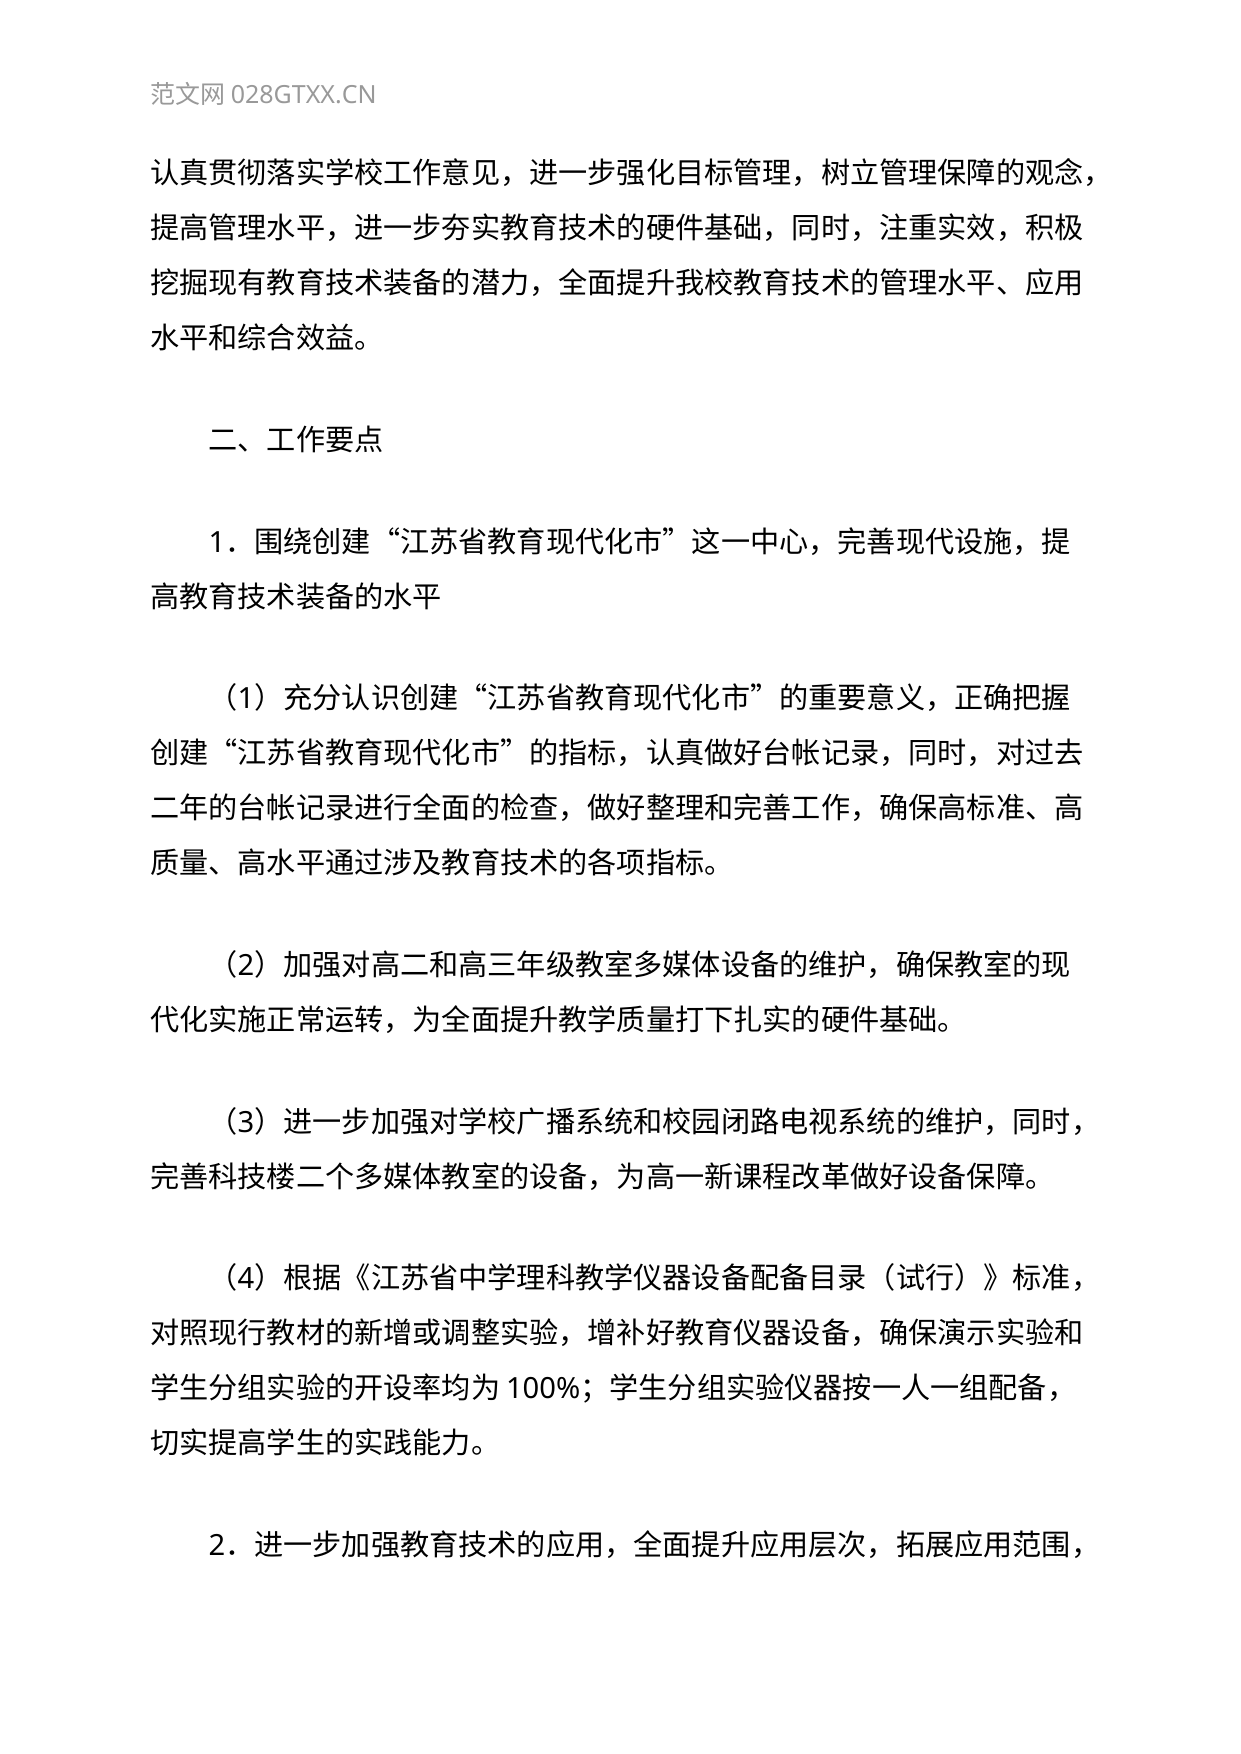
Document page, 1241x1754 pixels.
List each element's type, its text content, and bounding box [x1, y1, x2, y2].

text （4）根据《江苏省中学理科教学仪器设备配备目录（试行）》标准，对照现行教材的新增或调整实验，增补好教育仪器设备，确保演示实验和学生分组实验的开设率均为100%；学生分组实验仪器按一人一组配备，切实提高学生的实践能力。 [150, 1255, 1090, 1462]
text （3）进一步加强对学校广播系统和校园闭路电视系统的维护，同时，完善科技楼二个多媒体教室的设备，为高一新课程改革做好设备保障。 [150, 1098, 1090, 1196]
text 1．围绕创建“江苏省教育现代化市”这一中心，完善现代设施，提高教育技术装备的水平 [150, 518, 1090, 616]
text （2）加强对高二和高三年级教室多媒体设备的维护，确保教室的现代化实施正常运转，为全面提升教学质量打下扎实的硬件基础。 [150, 942, 1090, 1039]
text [150, 1522, 1090, 1564]
text （1）充分认识创建“江苏省教育现代化市”的重要意义，正确把握创建“江苏省教育现代化市”的指标，认真做好台帐记录，同时，对过去二年的台帐记录进行全面的检查，做好整理和完善工作，确保高标准、高质量、高水平通过涉及教育技术的各项指标。 [150, 675, 1090, 882]
text 二、工作要点 [150, 416, 1090, 459]
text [150, 150, 1090, 357]
